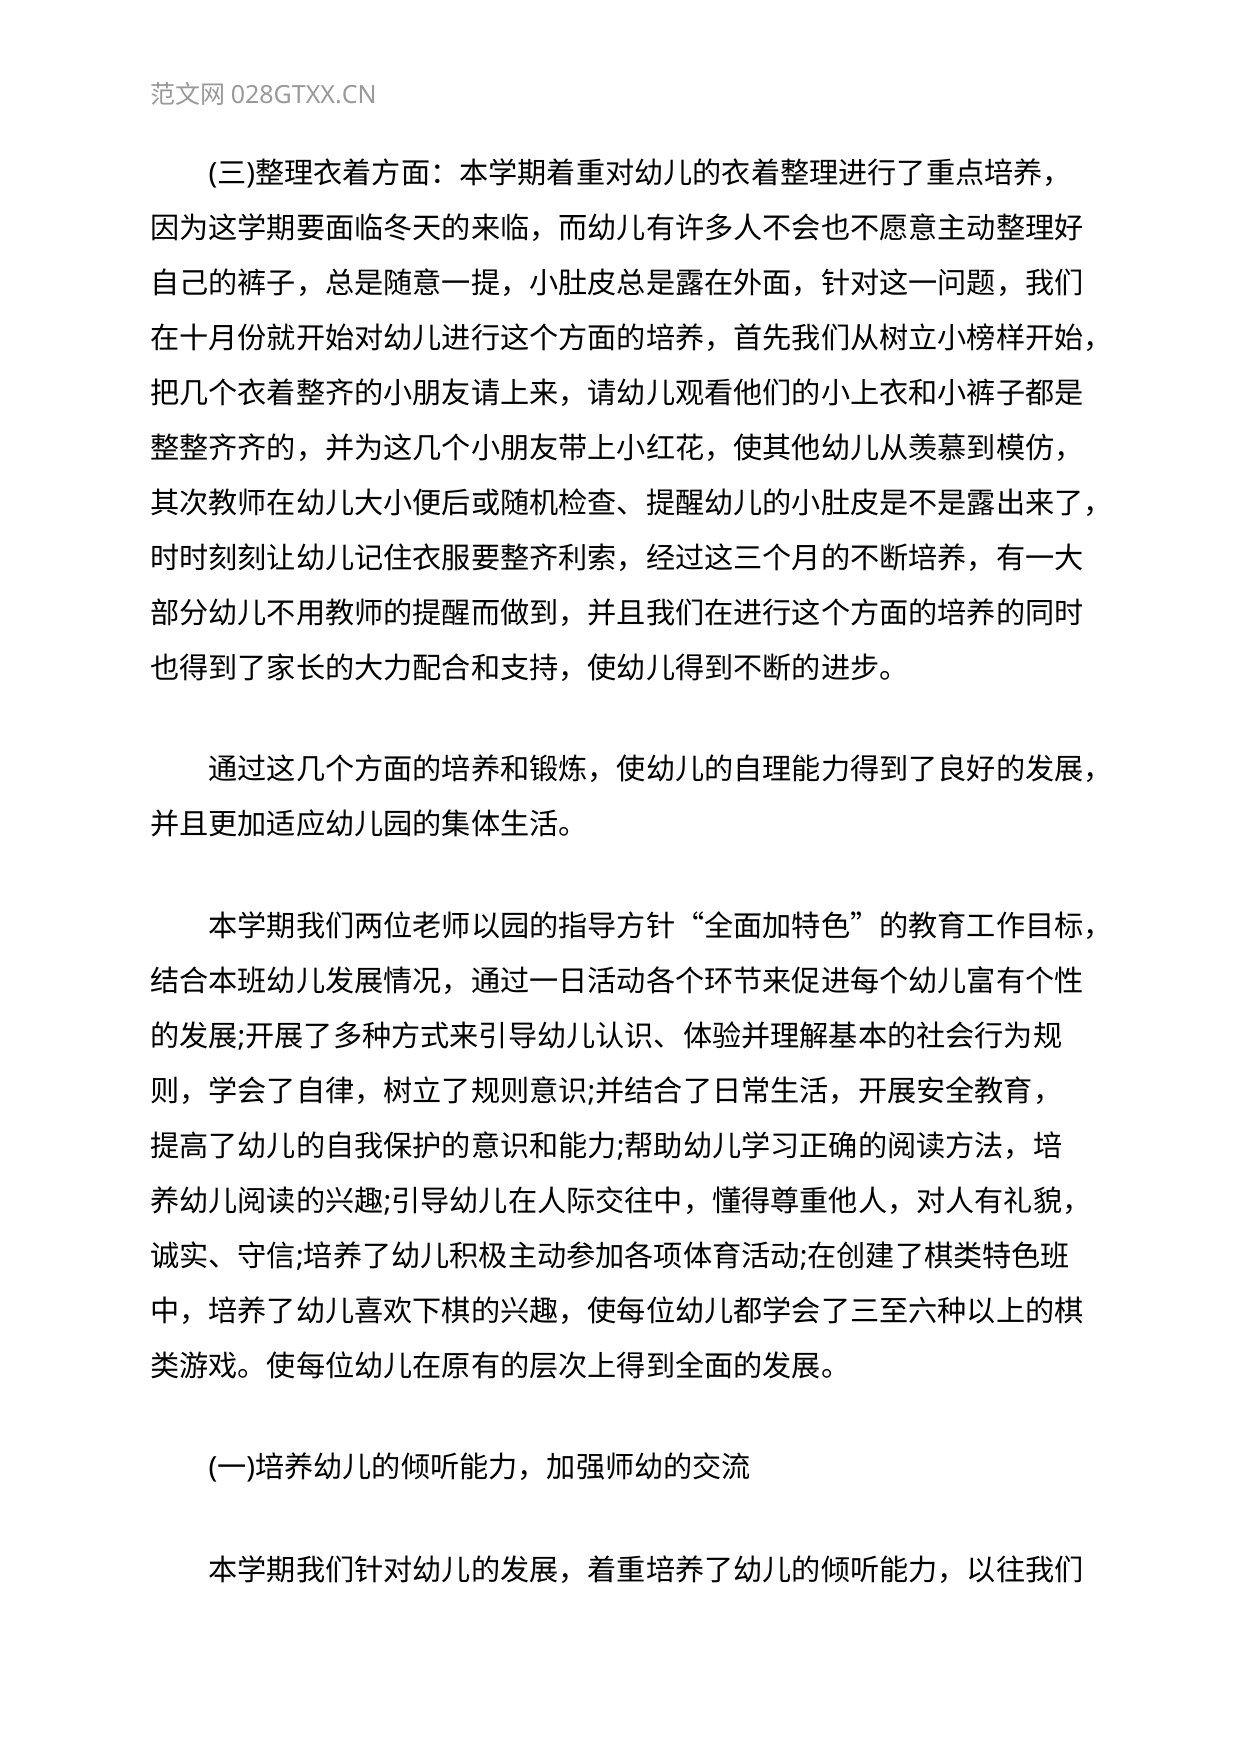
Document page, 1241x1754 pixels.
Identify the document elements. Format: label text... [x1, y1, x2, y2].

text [150, 1546, 1090, 1588]
text (三)整理衣着方面：本学期着重对幼儿的衣着整理进行了重点培养，因为这学期要面临冬天的来临，而幼儿有许多人不会也不愿意主动整理好自己的裤子，总是随意一提，小肚皮总是露在外面，针对这一问题，我们在十月份就开始对幼儿进行这个方面的培养，首先我们从树立小榜样开始，把几个衣着整齐的小朋友请上来，请幼儿观看他们的小上衣和小裤子都是整整齐齐的，并为这几个小朋友带上小红花，使其他幼儿从羡慕到模仿，其次教师在幼儿大小便后或随机检查、提醒幼儿的小肚皮是不是露出来了，时时刻刻让幼儿记住衣服要整齐利索，经过这三个月的不断培养，有一大部分幼儿不用教师的提醒而做到，并且我们在进行这个方面的培养的同时也得到了家长的大力配合和支持，使幼儿得到不断的进步。 [150, 150, 1090, 686]
text 通过这几个方面的培养和锻炼，使幼儿的自理能力得到了良好的发展，并且更加适应幼儿园的集体生活。 [150, 746, 1090, 843]
text 本学期我们两位老师以园的指导方针“全面加特色”的教育工作目标，结合本班幼儿发展情况，通过一日活动各个环节来促进每个幼儿富有个性的发展;开展了多种方式来引导幼儿认识、体验并理解基本的社会行为规则，学会了自律，树立了规则意识;并结合了日常生活，开展安全教育，提高了幼儿的自我保护的意识和能力;帮助幼儿学习正确的阅读方法，培养幼儿阅读的兴趣;引导幼儿在人际交往中，懂得尊重他人，对人有礼貌，诚实、守信;培养了幼儿积极主动参加各项体育活动;在创建了棋类特色班中，培养了幼儿喜欢下棋的兴趣，使每位幼儿都学会了三至六种以上的棋类游戏。使每位幼儿在原有的层次上得到全面的发展。 [150, 903, 1090, 1384]
text (一)培养幼儿的倾听能力，加强师幼的交流 [150, 1444, 1090, 1486]
